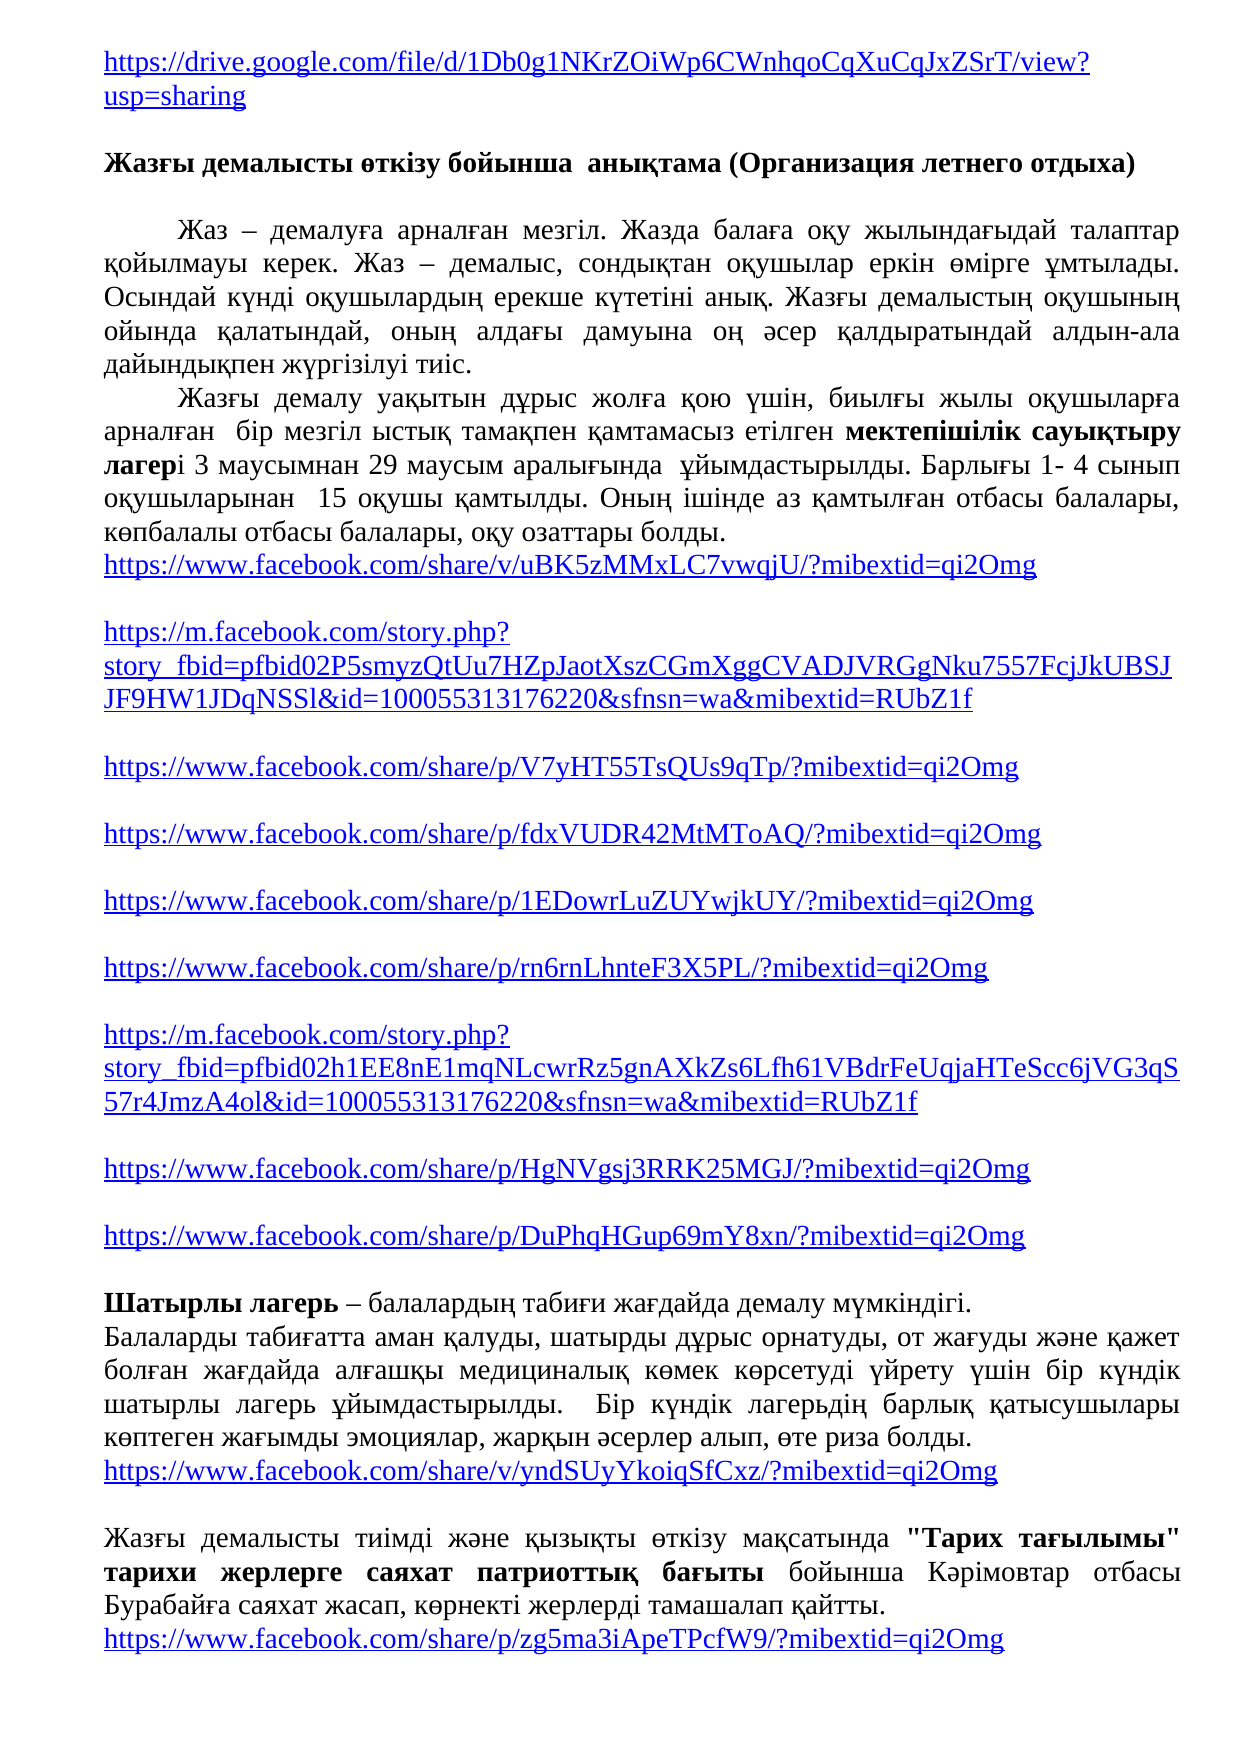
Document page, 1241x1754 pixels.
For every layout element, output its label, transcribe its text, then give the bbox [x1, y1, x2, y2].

text https://www.facebook.com/share/p/rn6rnLhnteF3X5PL/?mibextid=qi2Omg [103, 950, 1181, 983]
text https://m.facebook.com/story.php?story_fbid=pfbid02P5smyzQtUu7HZpJaotXszCGmXggCVADJVRGgNku7557FcjJkUBSJJF9HW1JDqNSSl&id=100055313176220&sfnsn=wa&mibextid=RUbZ1f [103, 614, 1181, 715]
text Балаларды табиғатта аман қалуды, шатырды дұрыс орнатуды, от жағуды және қажет болған жағдайда алғашқы медициналық көмек көрсетуді үйрету үшін бір күндік шатырлы лагерь ұйымдастырылды. Бір күндік лагерьдің барлық қатысушылары көптеген жағымды эмоциялар, жарқын әсерлер алып, өте риза болды. [103, 1319, 1181, 1453]
text https://www.facebook.com/share/p/V7yHT55TsQUs9qTp/?mibextid=qi2Omg [103, 749, 1181, 782]
text https://www.facebook.com/share/p/HgNVgsj3RRK25MGJ/?mibextid=qi2Omg [103, 1151, 1181, 1185]
text https://www.facebook.com/share/v/uBK5zMMxLC7vwqjU/?mibextid=qi2Omg [103, 547, 1181, 581]
text Шатырлы лагерь – балалардың табиғи жағдайда демалу мүмкіндігі. [103, 1285, 1181, 1319]
text https://www.facebook.com/share/p/fdxVUDR42MtMToAQ/?mibextid=qi2Omg [103, 816, 1181, 849]
text https://www.facebook.com/share/p/1EDowrLuZUYwjkUY/?mibextid=qi2Omg [103, 883, 1181, 916]
text Жазғы демалысты өткізу бойынша анықтама (Организация летнего отдыха) [103, 145, 1181, 178]
text Жазғы демалу уақытын дұрыс жолға қою үшін, биылғы жылы оқушыларға арналған бір мезгіл ыстық тамақпен қамтамасыз етілген мектепішілік сауықтыру лагері 3 маусымнан 29 маусым аралығында ұйымдастырылды. Барлығы 1- 4 сынып оқушыларынан 15 оқушы қамтылды. Оның ішінде аз қамтылған отбасы балалары, көпбалалы отбасы балалары, оқу озаттары болды. [103, 380, 1181, 547]
text https://www.facebook.com/share/v/yndSUyYkoiqSfCxz/?mibextid=qi2Omg [103, 1453, 1181, 1487]
text https://drive.google.com/file/d/1Db0g1NKrZOiWp6CWnhqoCqXuCqJxZSrT/view?usp=sharing [103, 44, 1181, 111]
text https://www.facebook.com/share/p/DuPhqHGup69mY8xn/?mibextid=qi2Omg [103, 1218, 1181, 1252]
text https://www.facebook.com/share/p/zg5ma3iApeTPcfW9/?mibextid=qi2Omg [103, 1621, 1181, 1654]
text Жазғы демалысты тиімді және қызықты өткізу мақсатында "Тарих тағылымы" тарихи жерлерге саяхат патриоттық бағыты бойынша Кәрімовтар отбасы Бурабайға саяхат жасап, көрнекті жерлерді тамашалап қайтты. [103, 1520, 1181, 1621]
text https://m.facebook.com/story.php?story_fbid=pfbid02h1EE8nE1mqNLcwrRz5gnAXkZs6Lfh61VBdrFeUqjaHTeScc6jVG3qS57r4JmzA4ol&id=100055313176220&sfnsn=wa&mibextid=RUbZ1f [103, 1017, 1181, 1118]
text Жаз – демалуға арналған мезгіл. Жазда балаға оқу жылындағыдай талаптар қойылмауы керек. Жаз – демалыс, сондықтан оқушылар еркін өмірге ұмтылады. Осындай күнді оқушылардың ерекше күтетіні анық. Жазғы демалыстың оқушының ойында қалатындай, оның алдағы дамуына оң әсер қалдыратындай алдын-ала дайындықпен жүргізілуі тиіс. [103, 212, 1181, 380]
